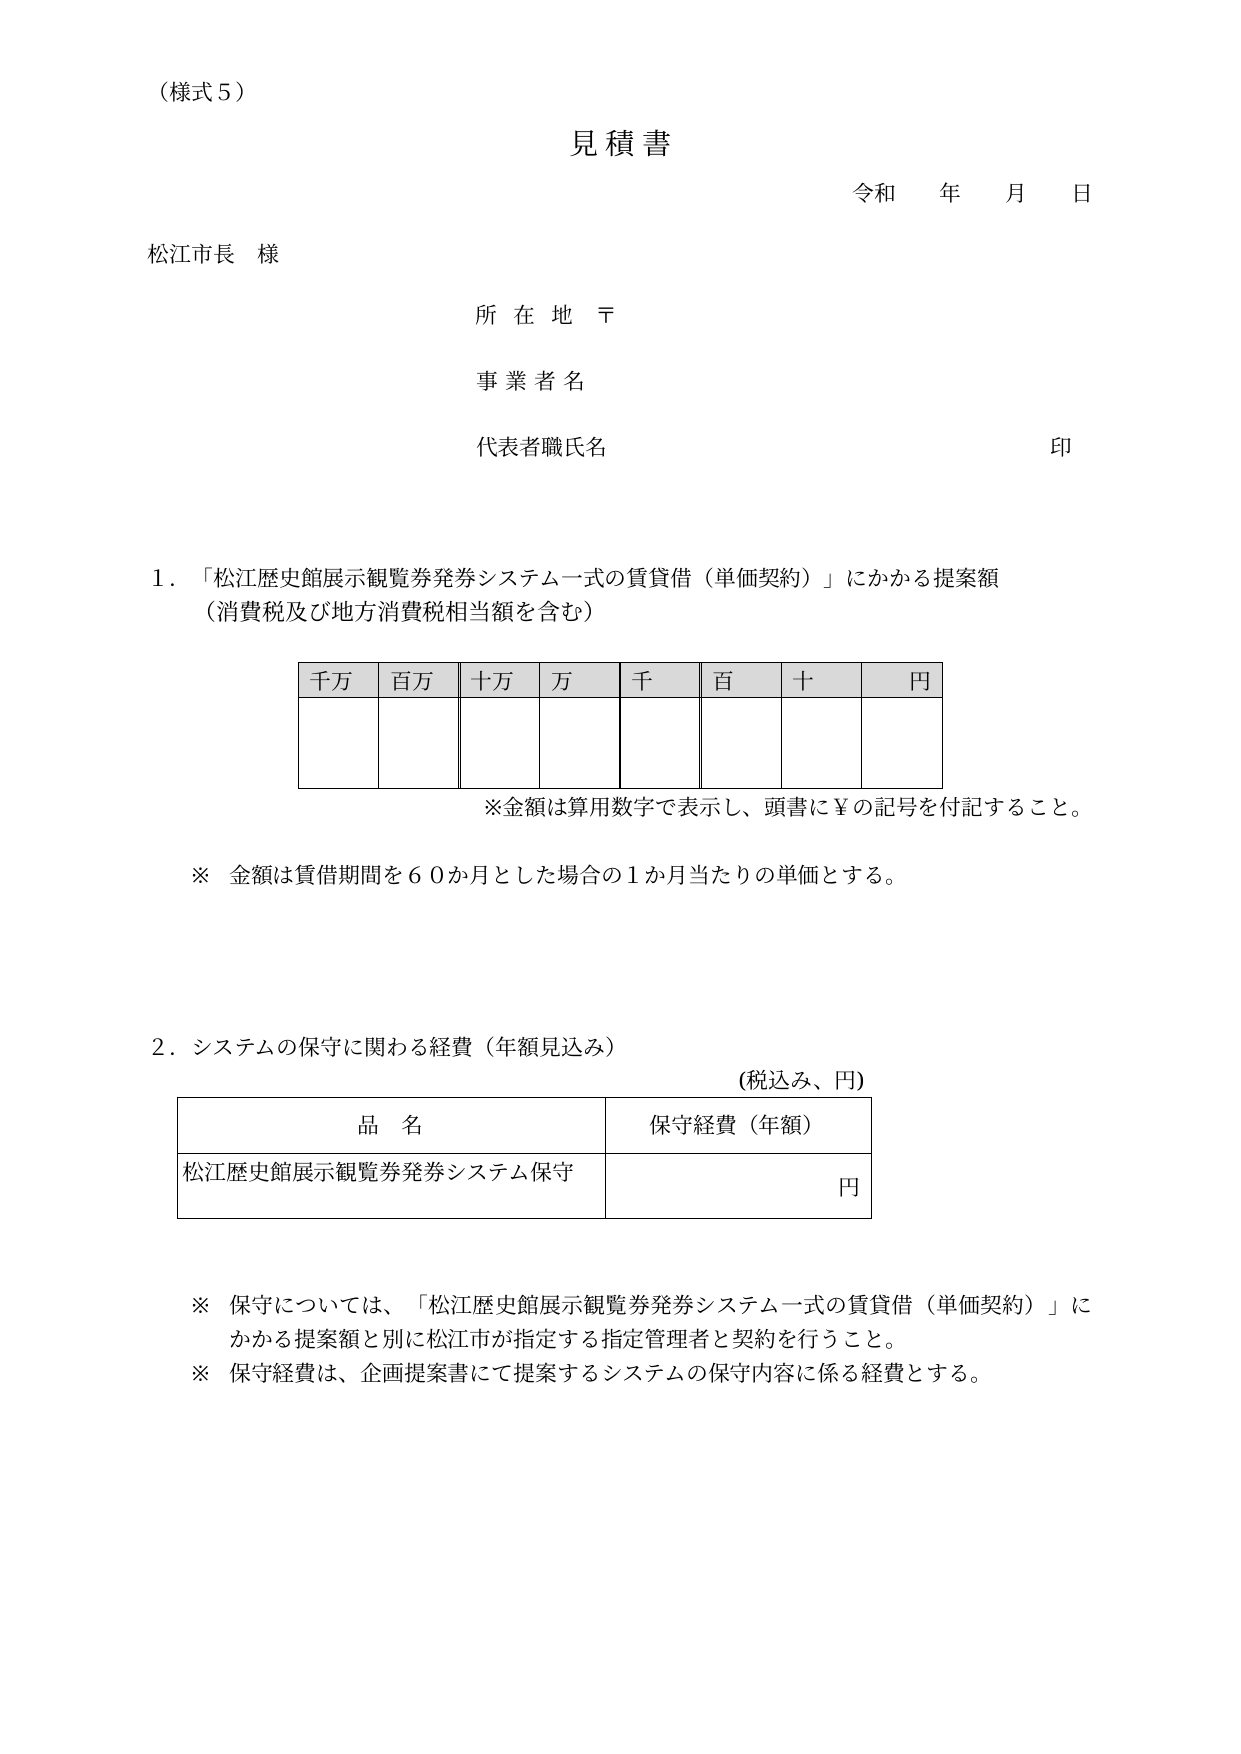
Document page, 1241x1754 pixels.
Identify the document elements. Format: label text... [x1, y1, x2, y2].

text 所 在 地 〒 [148, 299, 1092, 330]
text 見 積 書 [148, 108, 1092, 176]
table_header 万 [540, 663, 619, 697]
table_cell [782, 698, 861, 788]
table_header 品 名 [178, 1098, 605, 1153]
text 代表者職氏名 印 [148, 430, 1092, 461]
text １．「松江歴史館展示観覧券発券システム一式の賃貸借（単価契約）」にかかる提案額 [148, 559, 1092, 594]
table_header 円 [862, 663, 942, 697]
table_cell [379, 698, 458, 788]
table_cell [461, 698, 539, 788]
table_cell 円 [606, 1154, 871, 1217]
table_cell [862, 698, 942, 788]
table_header 十万 [461, 663, 539, 697]
table_cell [299, 698, 378, 788]
list 金額は賃借期間を６０か月とした場合の１か月当たりの単価とする。 [191, 857, 1092, 892]
text ２．システムの保守に関わる経費（年額見込み） [148, 1028, 1092, 1062]
table_header 百 [702, 663, 781, 697]
table_header 保守経費（年額） [606, 1098, 871, 1153]
table_header 十 [782, 663, 861, 697]
text （様式５） [148, 74, 1092, 108]
table_header 千万 [299, 663, 378, 697]
text 令和 年 月 日 [148, 176, 1092, 208]
table_cell [621, 698, 699, 788]
table_header 百万 [379, 663, 458, 697]
text 事業者名 [148, 364, 1092, 396]
text ※金額は算用数字で表示し、頭書に￥の記号を付記すること。 [148, 789, 1092, 823]
text 松江市長 様 [148, 237, 1092, 269]
table_header 千 [621, 663, 699, 697]
text (税込み、円) [148, 1062, 1092, 1097]
table_cell [540, 698, 619, 788]
table_cell [702, 698, 781, 788]
list 保守経費は、企画提案書にて提案するシステムの保守内容に係る経費とする。 [191, 1355, 1092, 1389]
list 保守については、「松江歴史館展示観覧券発券システム一式の賃貸借（単価契約）」にかかる提案額と別に松江市が指定する指定管理者と契約を行うこと。 [191, 1287, 1092, 1355]
text （消費税及び地方消費税相当額を含む） [148, 594, 1092, 628]
table_cell 松江歴史館展示観覧券発券システム保守 [178, 1154, 605, 1217]
